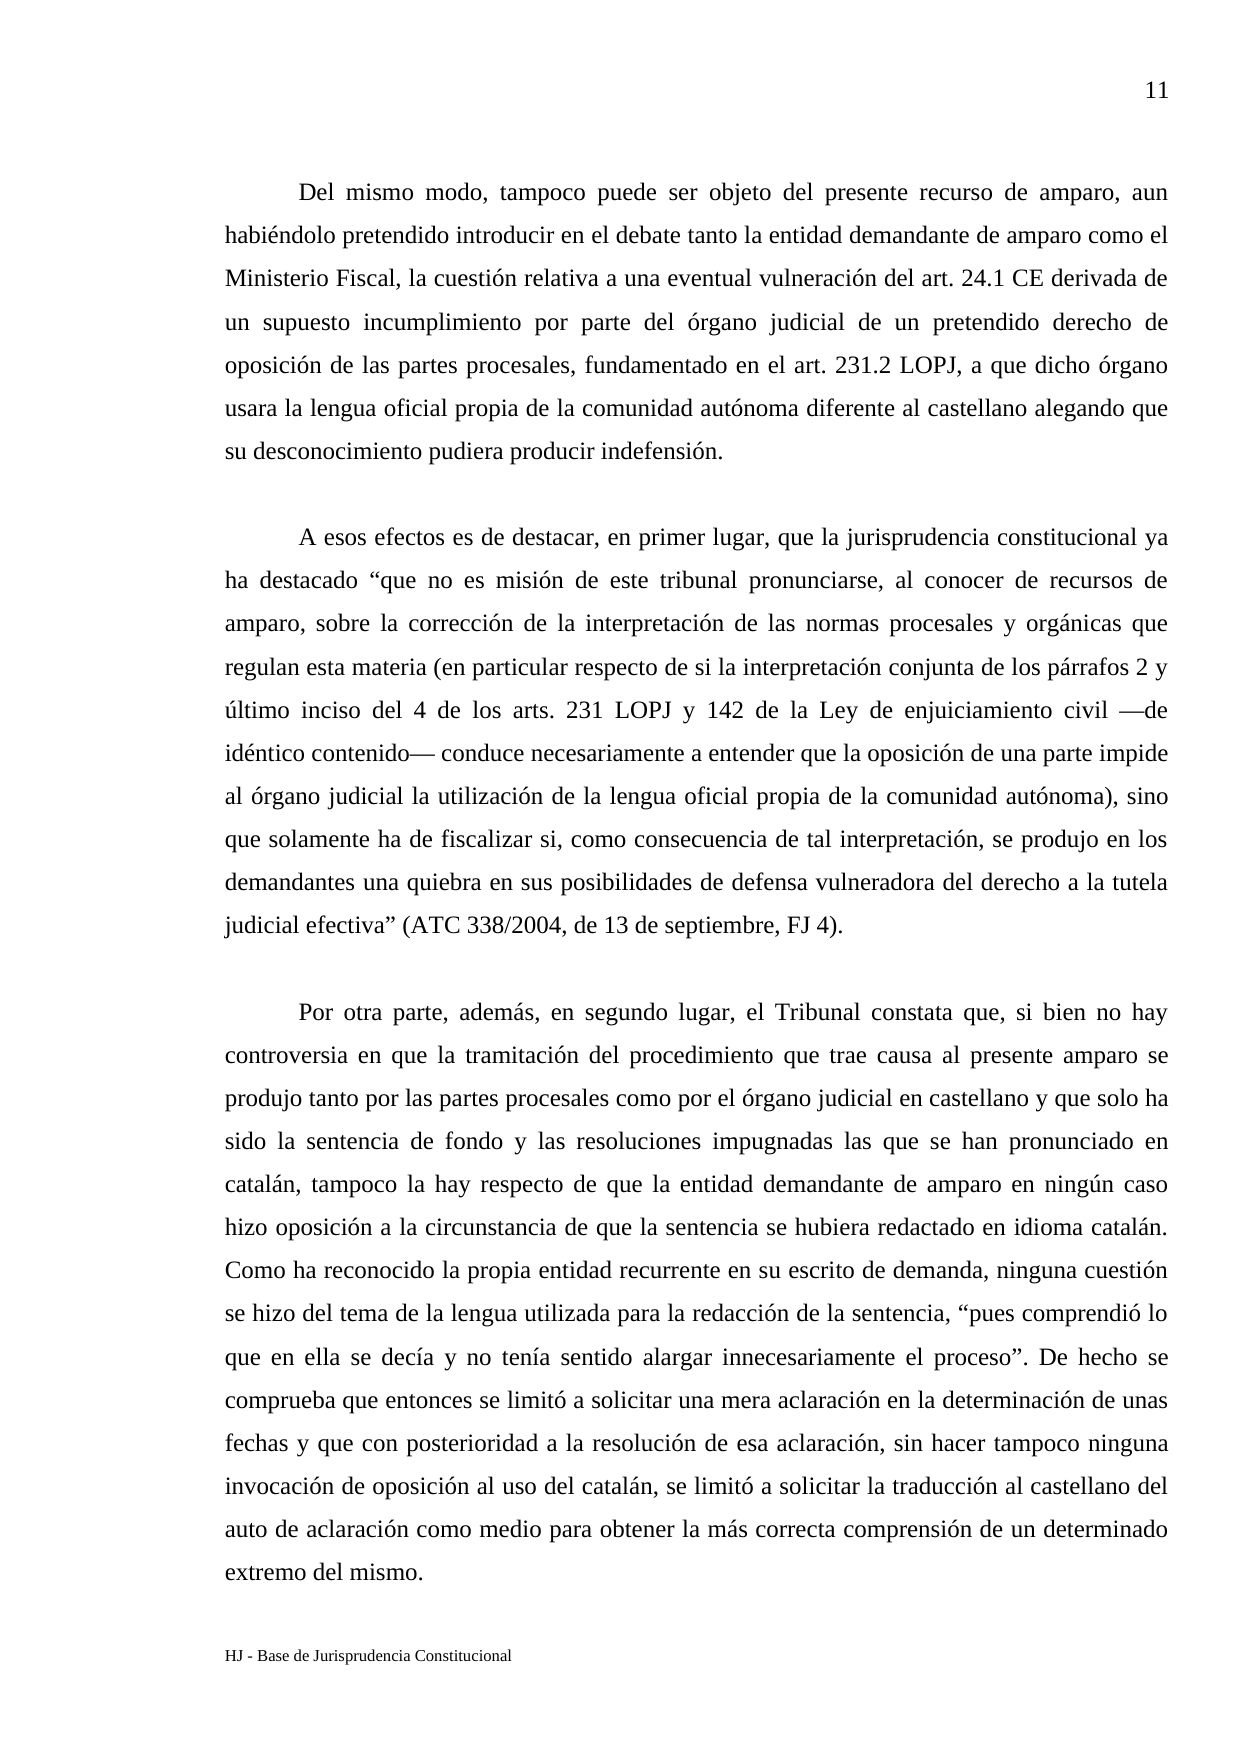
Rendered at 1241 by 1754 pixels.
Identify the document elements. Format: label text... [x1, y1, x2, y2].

text A esos efectos es de destacar, en primer lugar, que la jurisprudencia constitucional ya ha destacado “que no es misión de este tribunal pronunciarse, al conocer de recursos de amparo, sobre la corrección de la interpretación de las normas procesales y orgánicas que regulan esta materia (en particular respecto de si la interpretación conjunta de los párrafos 2 y último inciso del 4 de los arts. 231 LOPJ y 142 de la Ley de enjuiciamiento civil —de idéntico contenido— conduce necesariamente a entender que la oposición de una parte impide al órgano judicial la utilización de la lengua oficial propia de la comunidad autónoma), sino que solamente ha de fiscalizar si, como consecuencia de tal interpretación, se produjo en los demandantes una quiebra en sus posibilidades de defensa vulneradora del derecho a la tutela judicial efectiva” (ATC 338/2004, de 13 de septiembre, FJ 4). [224, 522, 1169, 939]
text Por otra parte, además, en segundo lugar, el Tribunal constata que, si bien no hay controversia en que la tramitación del procedimiento que trae causa al presente amparo se produjo tanto por las partes procesales como por el órgano judicial en castellano y que solo ha sido la sentencia de fondo y las resoluciones impugnadas las que se han pronunciado en catalán, tampoco la hay respecto de que la entidad demandante de amparo en ningún caso hizo oposición a la circunstancia de que la sentencia se hubiera redactado en idioma catalán. Como ha reconocido la propia entidad recurrente en su escrito de demanda, ninguna cuestión se hizo del tema de la lengua utilizada para la redacción de la sentencia, “pues comprendió lo que en ella se decía y no tenía sentido alargar innecesariamente el proceso”. De hecho se comprueba que entonces se limitó a solicitar una mera aclaración en la determinación de unas fechas y que con posterioridad a la resolución de esa aclaración, sin hacer tampoco ninguna invocación de oposición al uso del catalán, se limitó a solicitar la traducción al castellano del auto de aclaración como medio para obtener la más correcta comprensión de un determinado extremo del mismo. [224, 997, 1169, 1586]
text Del mismo modo, tampoco puede ser objeto del presente recurso de amparo, aun habiéndolo pretendido introducir en el debate tanto la entidad demandante de amparo como el Ministerio Fiscal, la cuestión relativa a una eventual vulneración del art. 24.1 CE derivada de un supuesto incumplimiento por parte del órgano judicial de un pretendido derecho de oposición de las partes procesales, fundamentado en el art. 231.2 LOPJ, a que dicho órgano usara la lengua oficial propia de la comunidad autónoma diferente al castellano alegando que su desconocimiento pudiera producir indefensión. [224, 177, 1169, 465]
